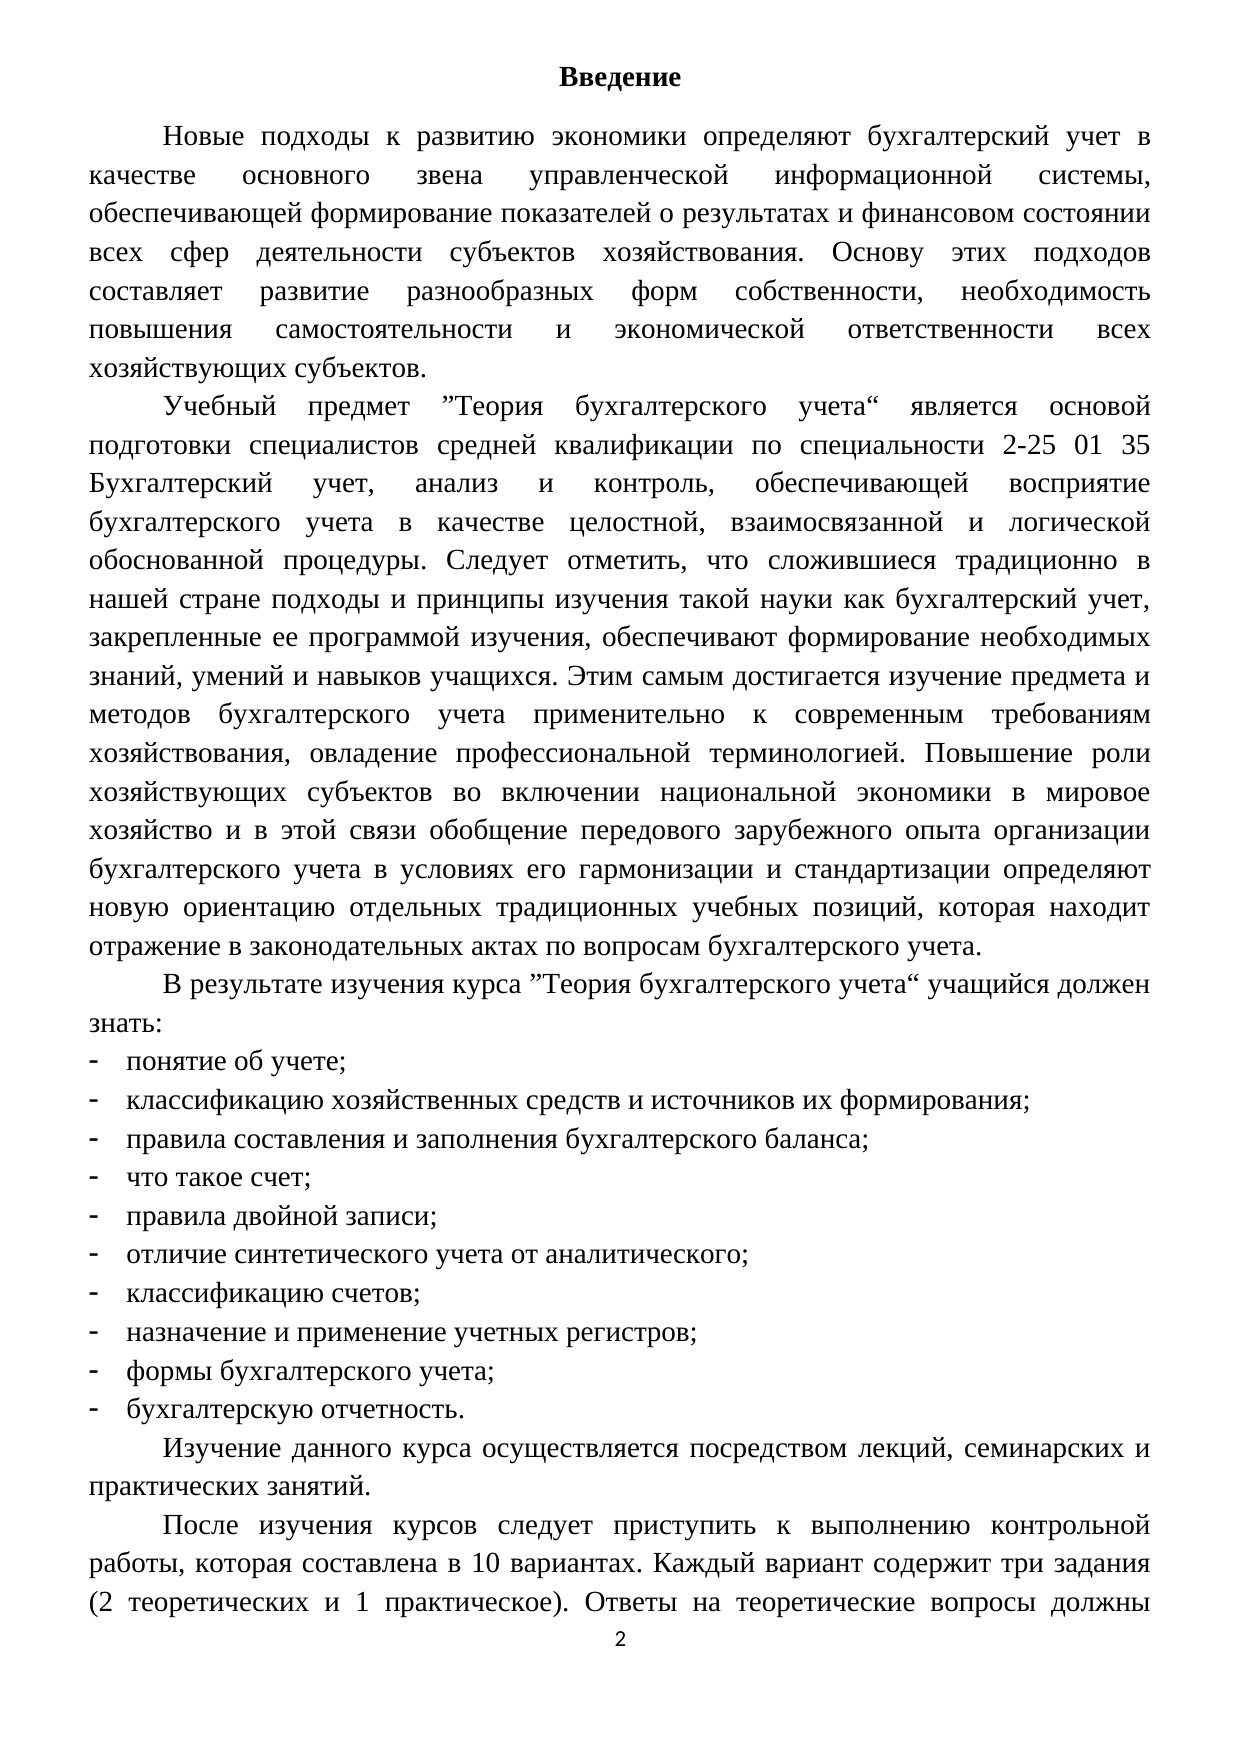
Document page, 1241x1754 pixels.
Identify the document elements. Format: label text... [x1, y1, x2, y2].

list формы бухгалтерского учета; [89, 1353, 1152, 1386]
list классификацию хозяйственных средств и источников их формирования; [89, 1082, 1152, 1116]
text В результате изучения курса ”Теория бухгалтерского учета“ учащийся должен знать: [89, 966, 1152, 1038]
text Новые подходы к развитию экономики определяют бухгалтерский учет в качестве основного звена управленческой информационной системы, обеспечивающей формирование показателей о результатах и финансовом состоянии всех сфер деятельности субъектов хозяйствования. Основу этих подходов составляет развитие разнообразных форм собственности, необходимость повышения самостоятельности и экономической ответственности всех хозяйствующих субъектов. [89, 118, 1152, 383]
list классификацию счетов; [89, 1275, 1152, 1309]
list понятие об учете; [89, 1043, 1152, 1077]
list правила двойной записи; [89, 1198, 1152, 1232]
list назначение и применение учетных регистров; [89, 1314, 1152, 1348]
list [89, 1507, 1152, 1618]
list правила составления и заполнения бухгалтерского баланса; [89, 1121, 1152, 1154]
text Учебный предмет ”Теория бухгалтерского учета“ является основой подготовки специалистов средней квалификации по специальности 2-25 01 35 Бухгалтерский учет, анализ и контроль, обеспечивающей восприятие бухгалтерского учета в качестве целостной, взаимосвязанной и логической обоснованной процедуры. Следует отметить, что сложившиеся традиционно в нашей стране подходы и принципы изучения такой науки как бухгалтерский учет, закрепленные ее программой изучения, обеспечивают формирование необходимых знаний, умений и навыков учащихся. Этим самым достигается изучение предмета и методов бухгалтерского учета применительно к современным требованиям хозяйствования, овладение профессиональной терминологией. Повышение роли хозяйствующих субъектов во включении национальной экономики в мировое хозяйство и в этой связи обобщение передового зарубежного опыта организации бухгалтерского учета в условиях его гармонизации и стандартизации определяют новую ориентацию отдельных традиционных учебных позиций, которая находит отражение в законодательных актах по вопросам бухгалтерского учета. [89, 388, 1152, 961]
list Изучение данного курса осуществляется посредством лекций, семинарских и практических занятий. [89, 1430, 1152, 1502]
list что такое счет; [89, 1159, 1152, 1193]
text Введение [89, 59, 1152, 93]
list отличие синтетического учета от аналитического; [89, 1237, 1152, 1270]
list бухгалтерскую отчетность. [89, 1391, 1152, 1425]
